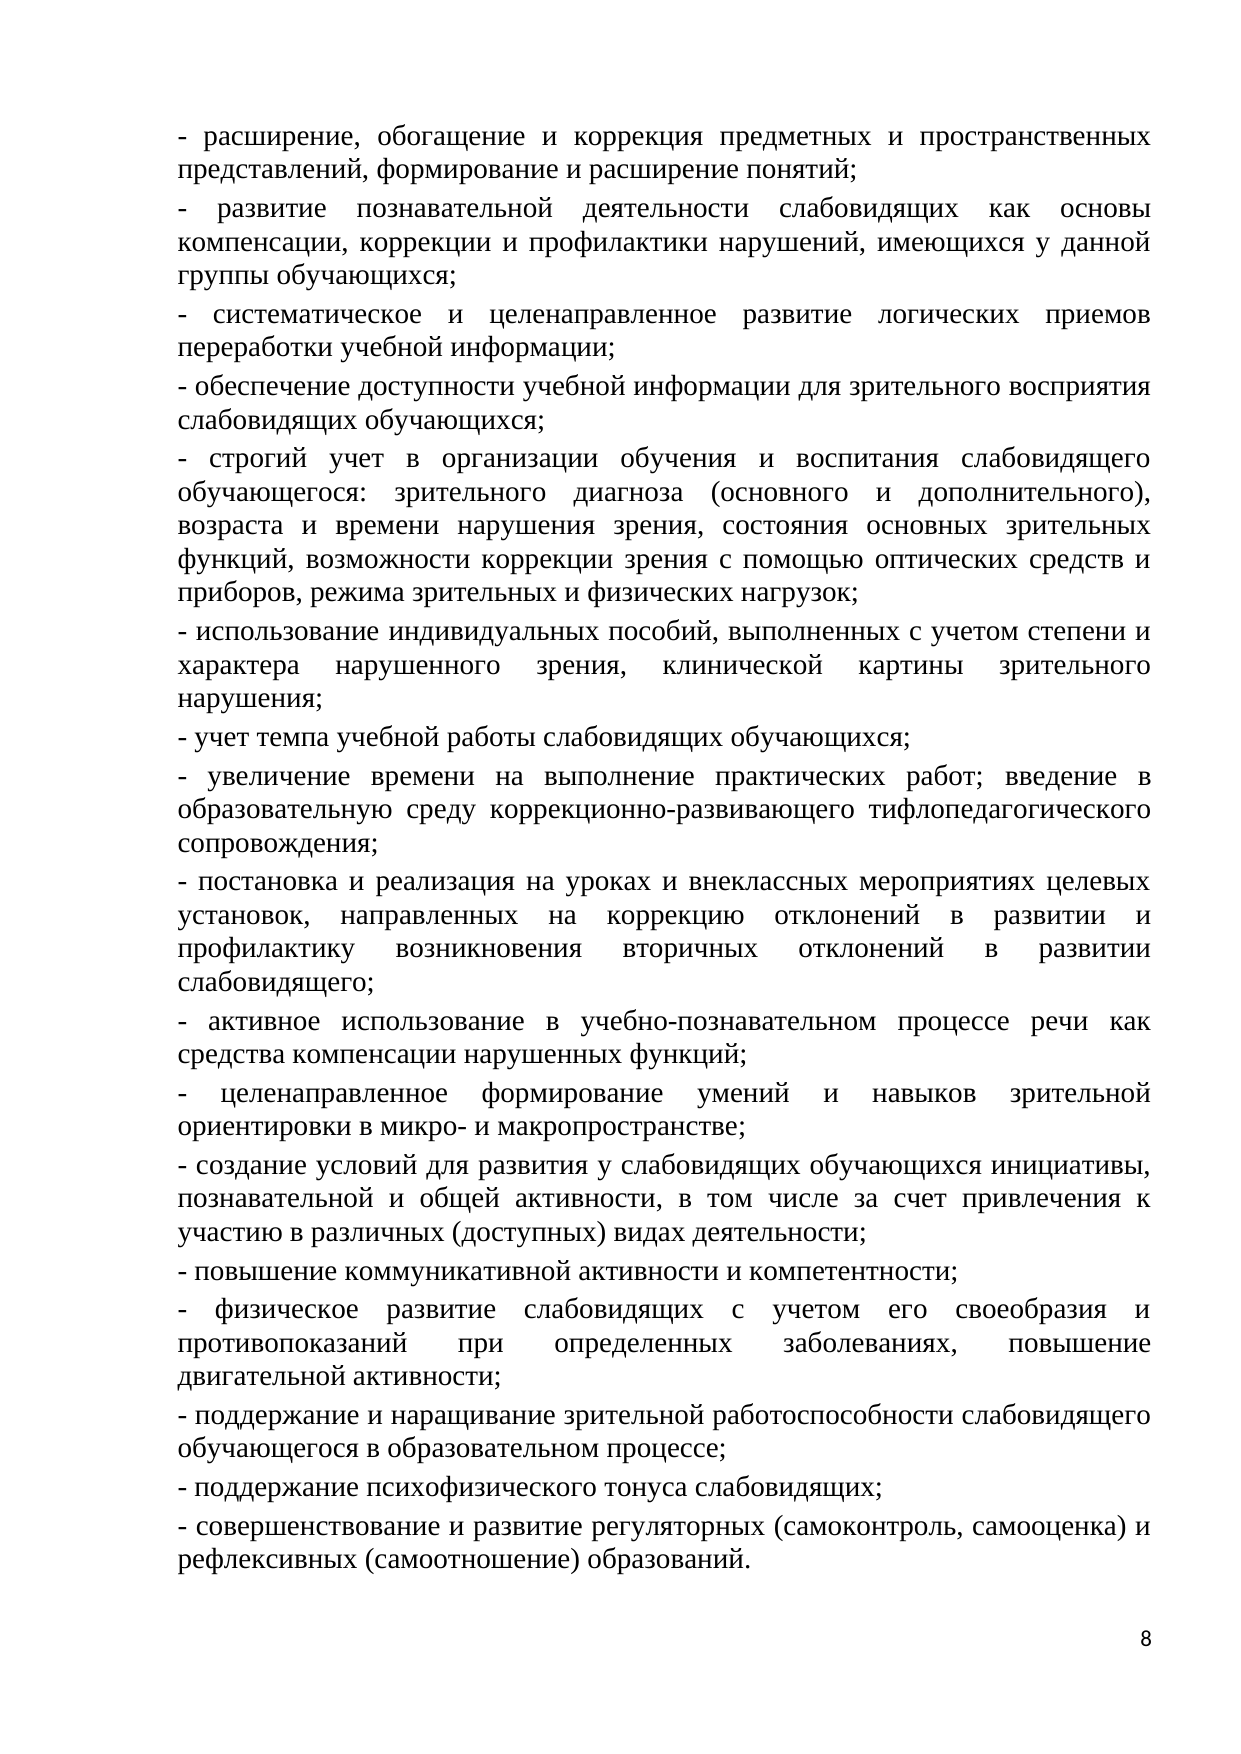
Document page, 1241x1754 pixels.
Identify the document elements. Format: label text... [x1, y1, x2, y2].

text - использование индивидуальных пособий, выполненных с учетом степени и характера нарушенного зрения, клинической картины зрительного нарушения; [177, 613, 1152, 714]
text - активное использование в учебно-познавательном процессе речи как средства компенсации нарушенных функций; [177, 1003, 1152, 1070]
text - строгий учет в организации обучения и воспитания слабовидящего обучающегося: зрительного диагноза (основного и дополнительного), возраста и времени нарушения зрения, состояния основных зрительных функций, возможности коррекции зрения с помощью оптических средств и приборов, режима зрительных и физических нагрузок; [177, 440, 1152, 608]
text - обеспечение доступности учебной информации для зрительного восприятия слабовидящих обучающихся; [177, 368, 1152, 435]
text - развитие познавательной деятельности слабовидящих как основы компенсации, коррекции и профилактики нарушений, имеющихся у данной группы обучающихся; [177, 190, 1152, 291]
text - повышение коммуникативной активности и компетентности; [177, 1253, 1152, 1286]
text - постановка и реализация на уроках и внеклассных мероприятиях целевых установок, направленных на коррекцию отклонений в развитии и профилактику возникновения вторичных отклонений в развитии слабовидящего; [177, 863, 1152, 997]
text - систематическое и целенаправленное развитие логических приемов переработки учебной информации; [177, 296, 1152, 363]
text - поддержание и наращивание зрительной работоспособности слабовидящего обучающегося в образовательном процессе; [177, 1397, 1152, 1464]
text - создание условий для развития у слабовидящих обучающихся инициативы, познавательной и общей активности, в том числе за счет привлечения к участию в различных (доступных) видах деятельности; [177, 1147, 1152, 1248]
text - поддержание психофизического тонуса слабовидящих; [177, 1469, 1152, 1503]
text - учет темпа учебной работы слабовидящих обучающихся; [177, 719, 1152, 752]
text - увеличение времени на выполнение практических работ; введение в образовательную среду коррекционно-развивающего тифлопедагогического сопровождения; [177, 758, 1152, 858]
text - совершенствование и развитие регуляторных (самоконтроль, самооценка) и рефлексивных (самоотношение) образований. [177, 1508, 1152, 1575]
text - физическое развитие слабовидящих с учетом его своеобразия и противопоказаний при определенных заболеваниях, повышение двигательной активности; [177, 1291, 1152, 1392]
text - целенаправленное формирование умений и навыков зрительной ориентировки в микро- и макропространстве; [177, 1075, 1152, 1142]
text - расширение, обогащение и коррекция предметных и пространственных представлений, формирование и расширение понятий; [177, 118, 1152, 185]
